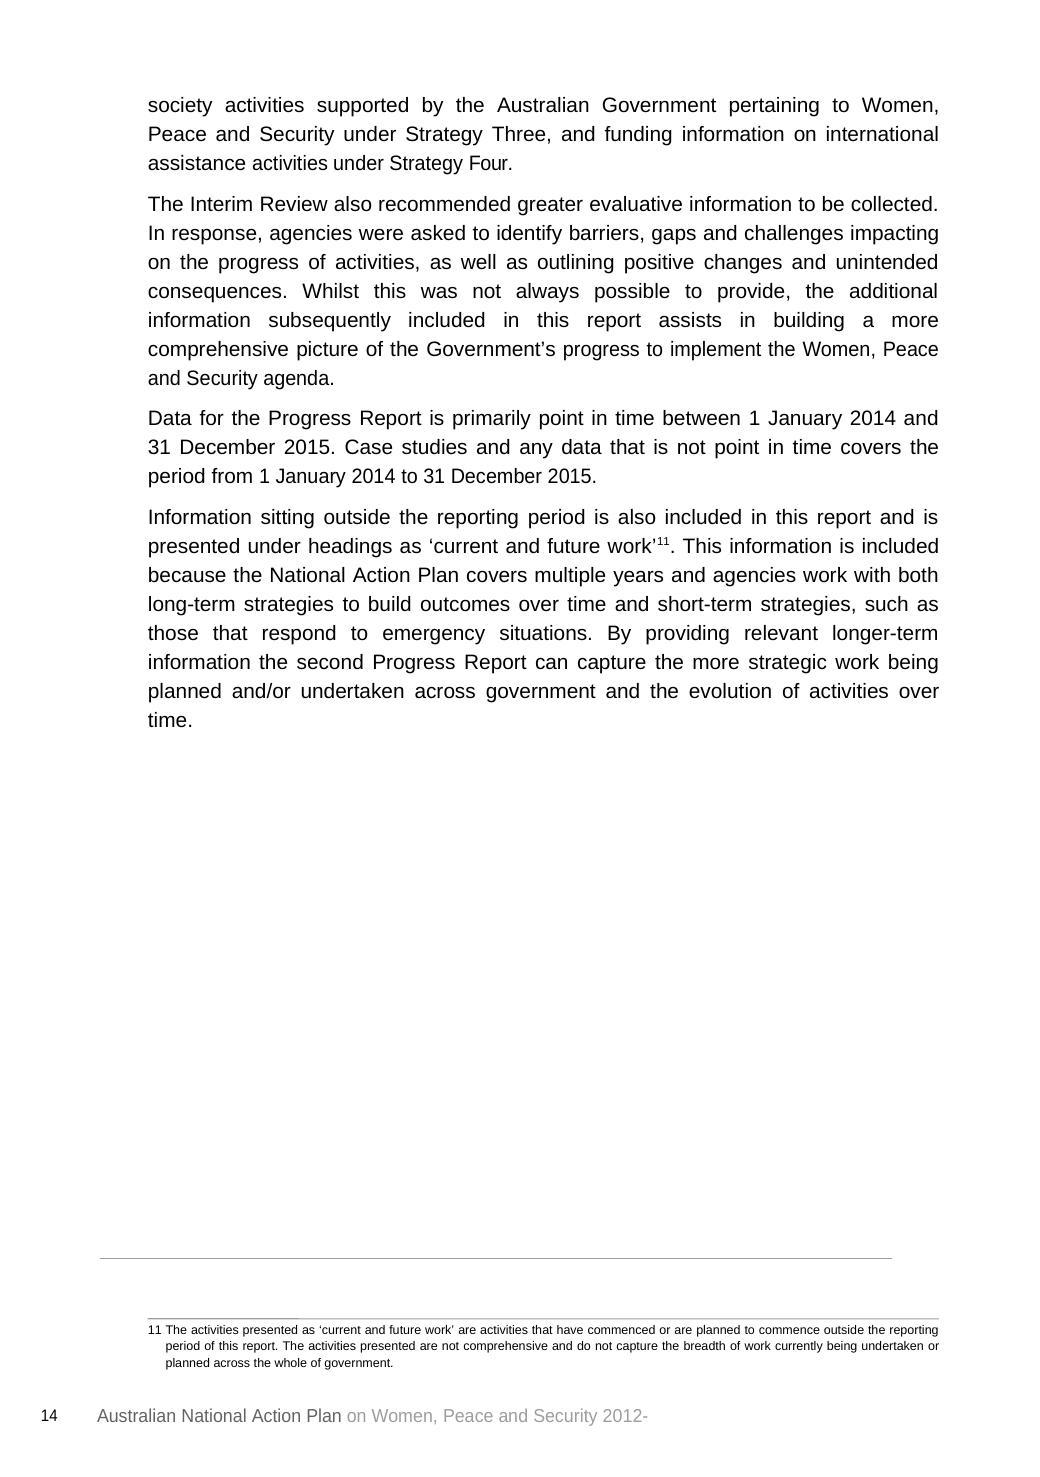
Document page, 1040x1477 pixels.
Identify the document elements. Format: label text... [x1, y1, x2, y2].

list The activities presented as ‘current and future work’ are activities that have commenced or are planned to commence outside the reporting period of this report. The activities presented are not comprehensive and do not capture the breadth of work currently being undertaken or planned across the whole of government. [148, 1322, 939, 1370]
text The Interim Review also recommended greater evaluative information to be collected. In response, agencies were asked to identify barriers, gaps and challenges impacting on the progress of activities, as well as outlining positive changes and unintended consequences. Whilst this was not always possible to provide, the additional information subsequently included in this report assists in building a more comprehensive picture of the Government’s progress to implement the Women, Peace and Security agenda. [148, 192, 939, 389]
text Information sitting outside the reporting period is also included in this report and is presented under headings as ‘current and future work’11. This information is included because the National Action Plan covers multiple years and agencies work with both long-term strategies to build outcomes over time and short-term strategies, such as those that respond to emergency situations. By providing relevant longer-term information the second Progress Report can capture the more strategic work being planned and/or undertaken across government and the evolution of activities over time. [148, 505, 939, 732]
text society activities supported by the Australian Government pertaining to Women, Peace and Security under Strategy Three, and funding information on international assistance activities under Strategy Four. [148, 93, 939, 175]
text Data for the Progress Report is primarily point in time between 1 January 2014 and 31 December 2015. Case studies and any data that is not point in time covers the period from 1 January 2014 to 31 December 2015. [148, 406, 939, 488]
